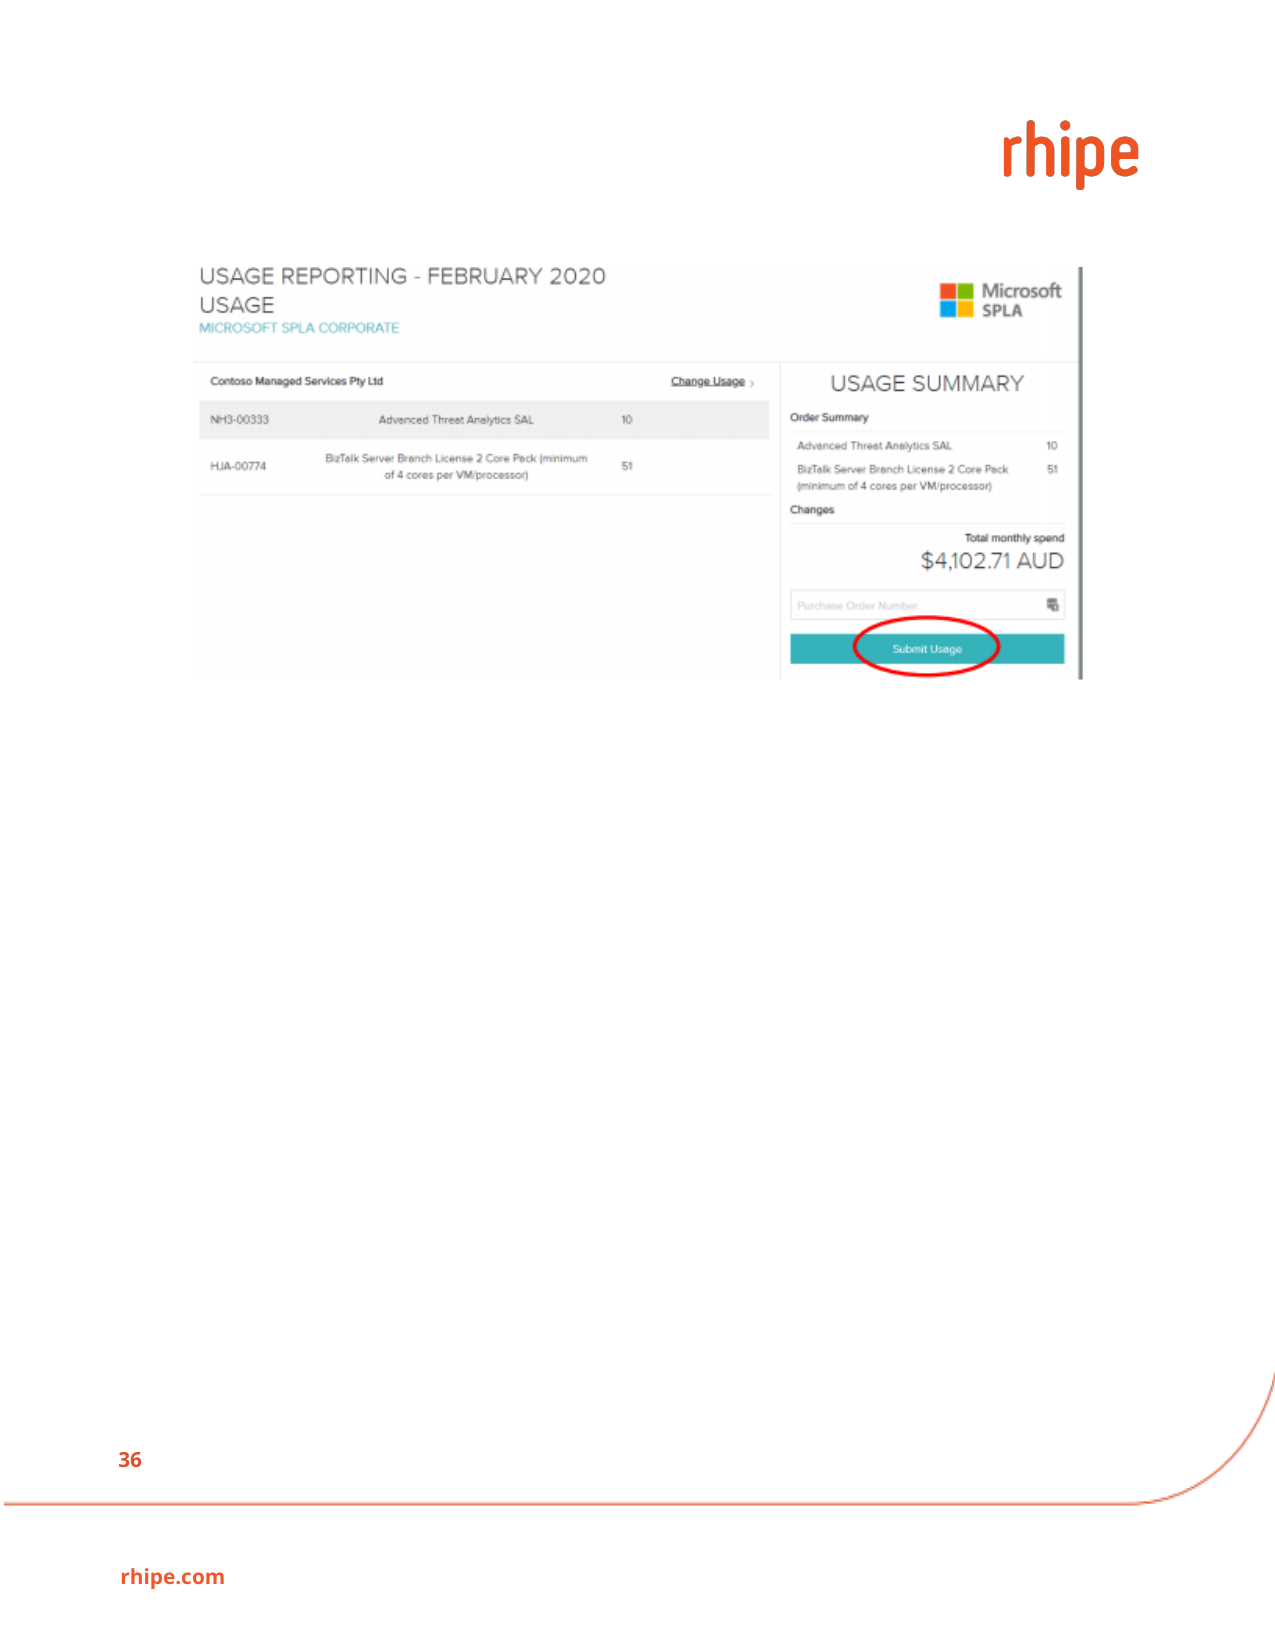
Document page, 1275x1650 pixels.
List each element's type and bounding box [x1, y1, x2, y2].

picture [192, 267, 1083, 683]
